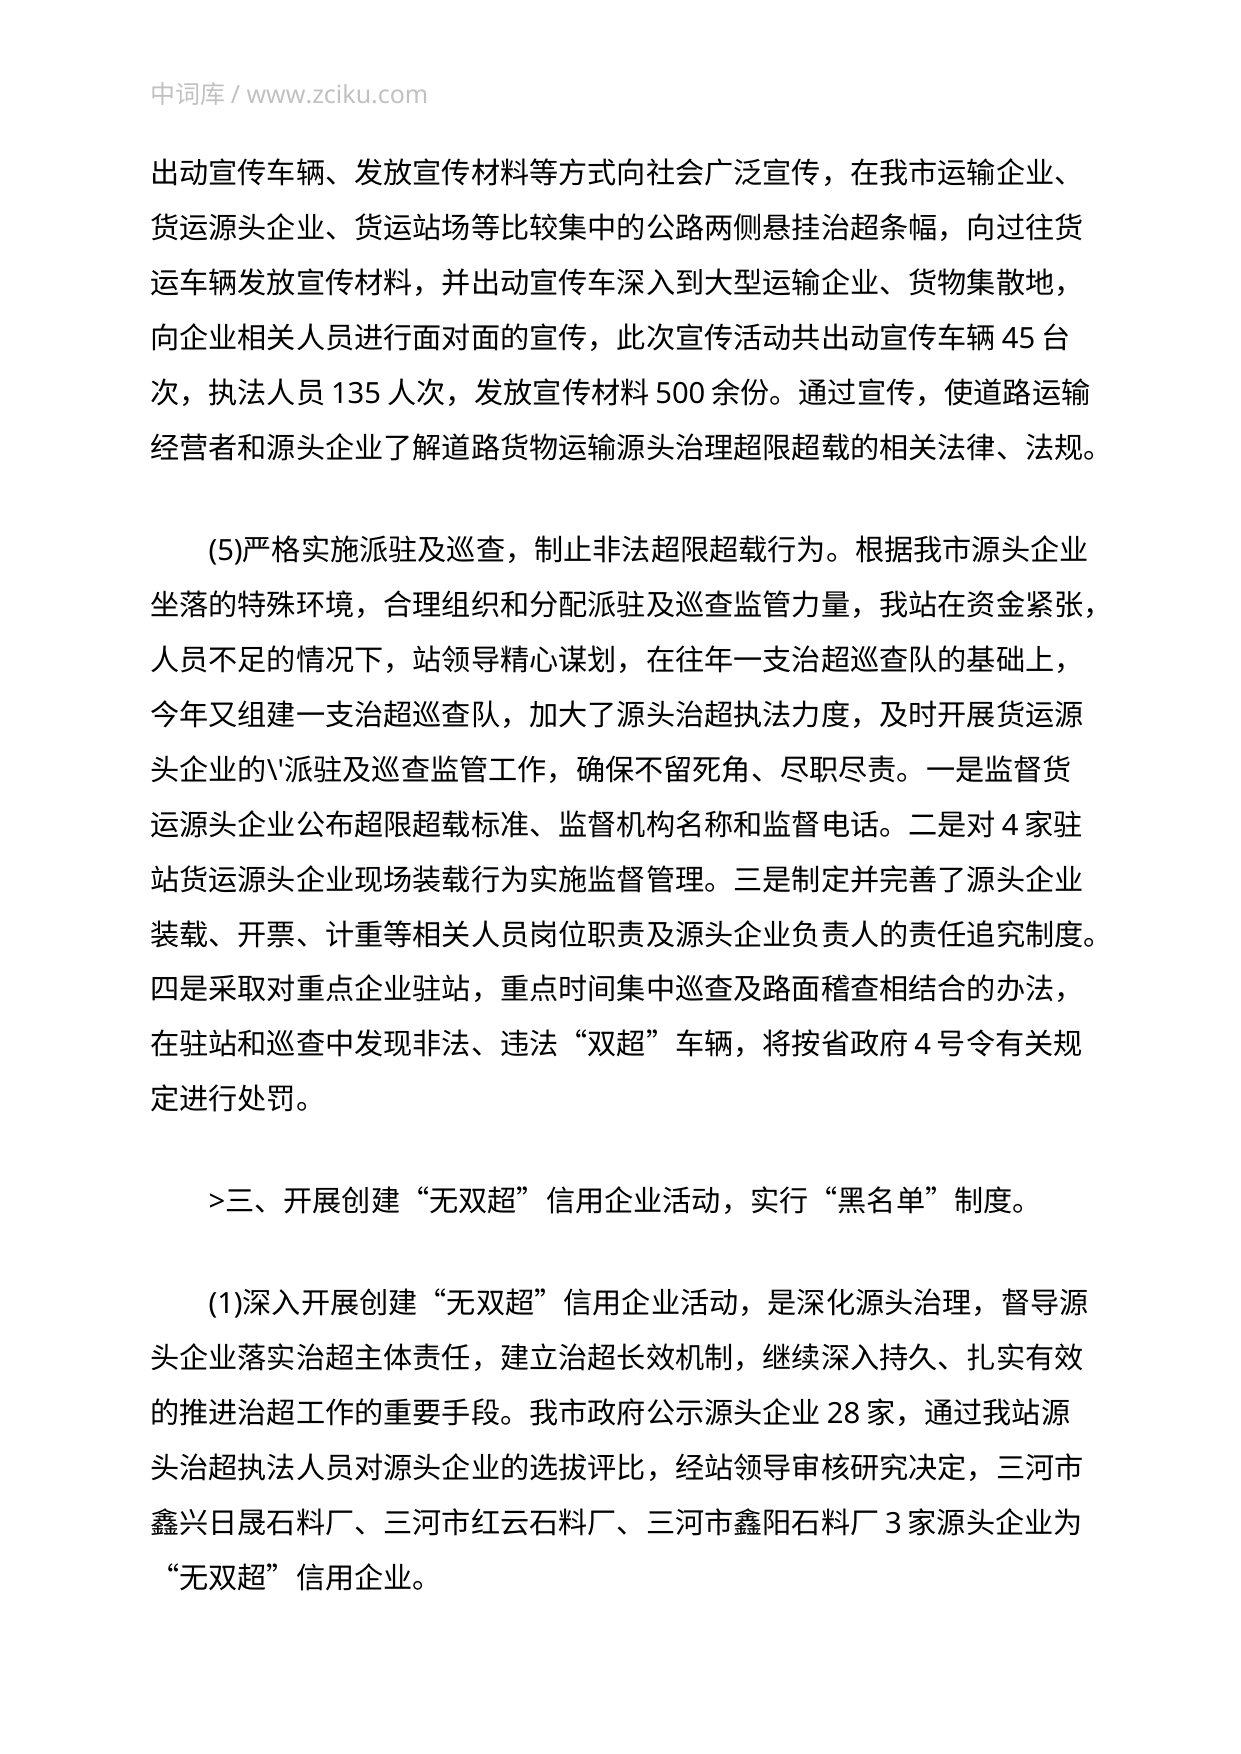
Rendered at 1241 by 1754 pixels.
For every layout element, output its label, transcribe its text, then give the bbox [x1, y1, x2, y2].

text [150, 150, 1090, 467]
text (1)深入开展创建“无双超”信用企业活动，是深化源头治理，督导源头企业落实治超主体责任，建立治超长效机制，继续深入持久、扎实有效的推进治超工作的重要手段。我市政府公示源头企业28家，通过我站源头治超执法人员对源头企业的选拔评比，经站领导审核研究决定，三河市鑫兴日晟石料厂、三河市红云石料厂、三河市鑫阳石料厂3家源头企业为“无双超”信用企业。 [150, 1279, 1090, 1597]
text (5)严格实施派驻及巡查，制止非法超限超载行为。根据我市源头企业坐落的特殊环境，合理组织和分配派驻及巡查监管力量，我站在资金紧张，人员不足的情况下，站领导精心谋划，在往年一支治超巡查队的基础上，今年又组建一支治超巡查队，加大了源头治超执法力度，及时开展货运源头企业的\'派驻及巡查监管工作，确保不留死角、尽职尽责。一是监督货运源头企业公布超限超载标准、监督机构名称和监督电话。二是对4家驻站货运源头企业现场装载行为实施监督管理。三是制定并完善了源头企业装载、开票、计重等相关人员岗位职责及源头企业负责人的责任追究制度。四是采取对重点企业驻站，重点时间集中巡查及路面稽查相结合的办法，在驻站和巡查中发现非法、违法“双超”车辆，将按省政府4号令有关规定进行处罚。 [150, 526, 1090, 1118]
text >三、开展创建“无双超”信用企业活动，实行“黑名单”制度。 [150, 1178, 1090, 1220]
